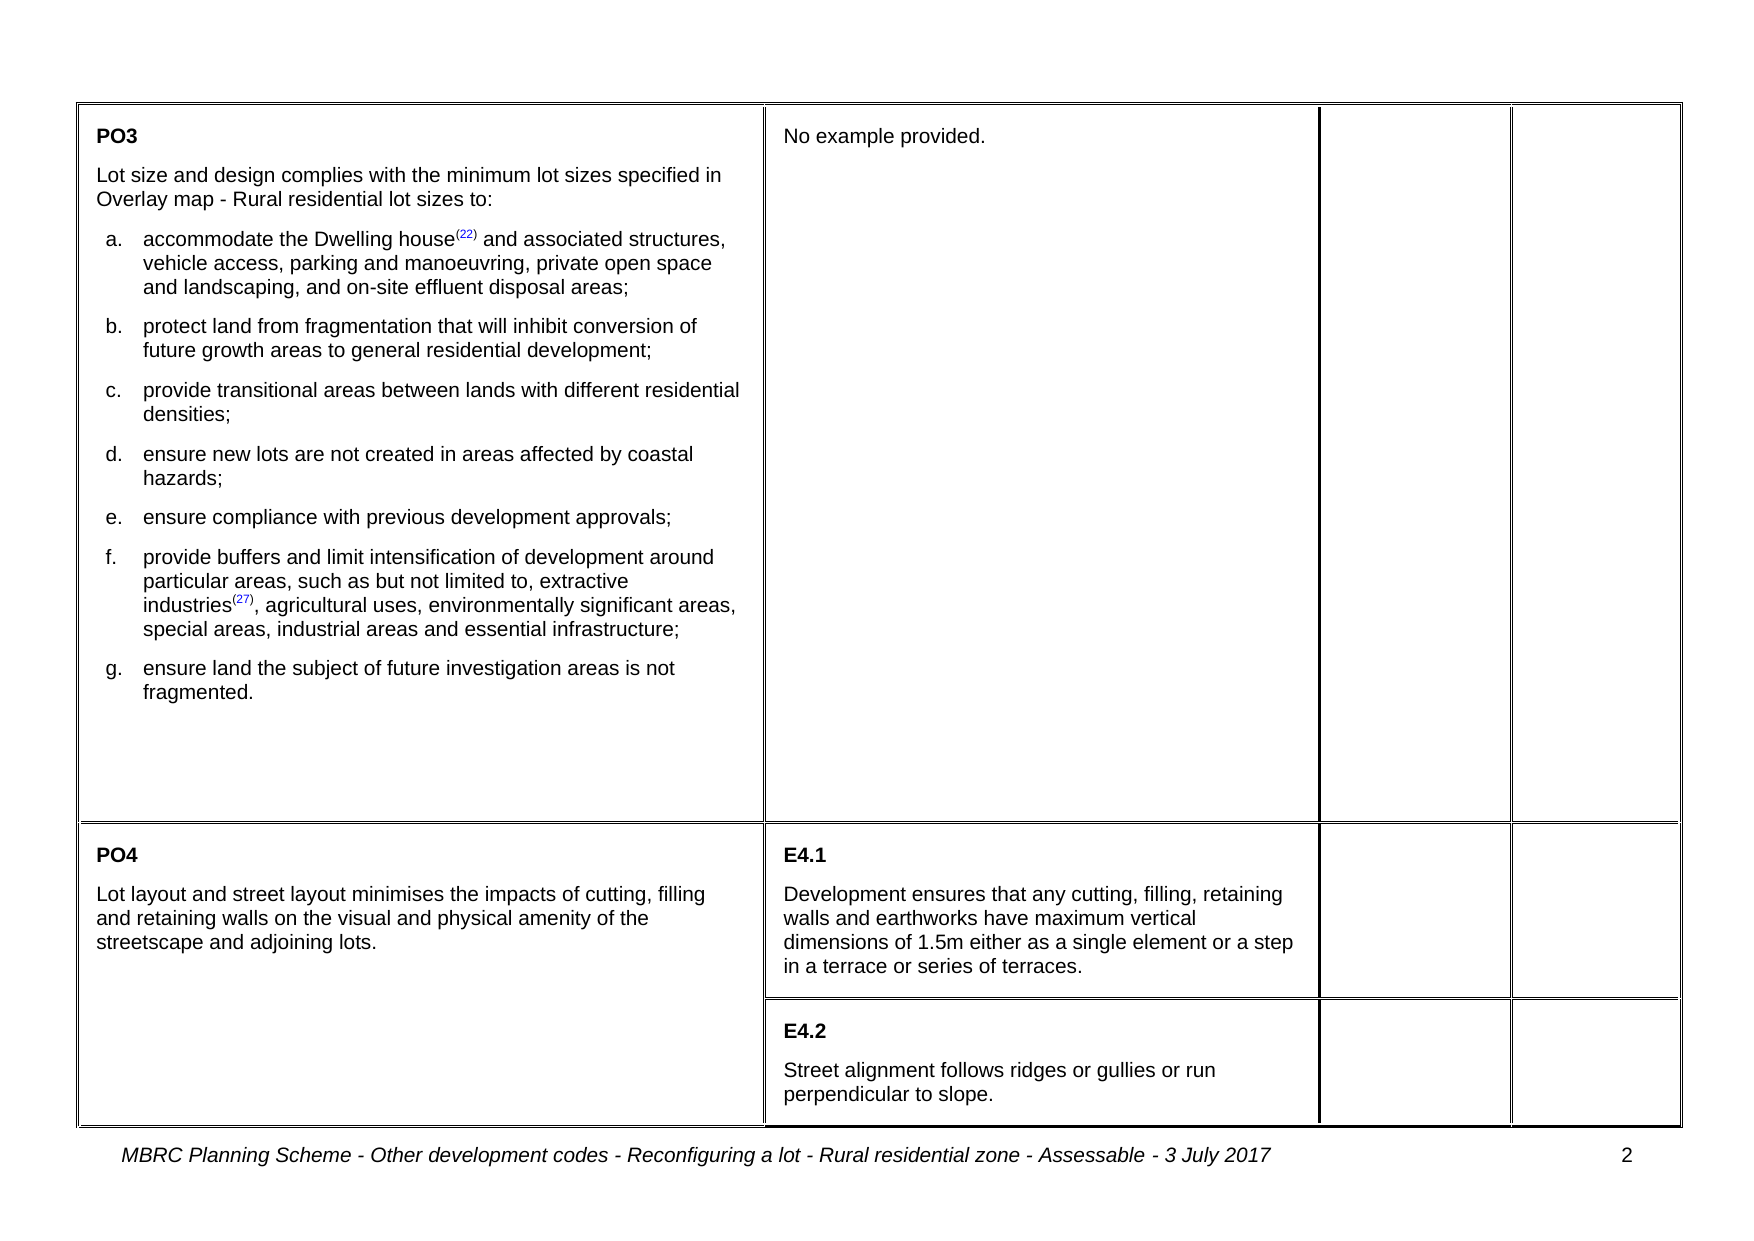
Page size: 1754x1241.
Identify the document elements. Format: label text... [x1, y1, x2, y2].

table_cell PO3 Lot size and design complies with the minimum lot sizes specified in Overlay map - Rural residential lot sizes to: accommodate the Dwelling house(22) and associated structures, vehicle access, parking and manoeuvring, private open space and landscaping, and on-site effluent disposal areas; protect land from fragmentation that will inhibit conversion of future growth areas to general residential development; provide transitional areas between lands with different residential densities; ensure new lots are not created in areas affected by coastal hazards; ensure compliance with previous development approvals; provide buffers and limit intensification of development around particular areas, such as but not limited to, extractive industries(27), agricultural uses, environmentally significant areas, special areas, industrial areas and essential infrastructure; ensure land the subject of future investigation areas is not fragmented. [79, 105, 764, 821]
table_cell E4.2 Street alignment follows ridges or gullies or run perpendicular to slope. [765, 1000, 1319, 1125]
table_cell No example provided. [765, 105, 1319, 821]
table_cell [1321, 824, 1510, 997]
table_cell E4.1 Development ensures that any cutting, filling, retaining walls and earthworks have maximum vertical dimensions of 1.5m either as a single element or a step in a terrace or series of terraces. [766, 824, 1318, 997]
table_cell [1511, 821, 1681, 997]
table_cell PO4 Lot layout and street layout minimises the impacts of cutting, filling and retaining walls on the visual and physical amenity of the streetscape and adjoining lots. [77, 821, 764, 1125]
table_cell [1511, 997, 1681, 1125]
table_cell [1511, 105, 1680, 821]
table_cell [1319, 105, 1511, 821]
table_cell [1319, 1000, 1511, 1125]
